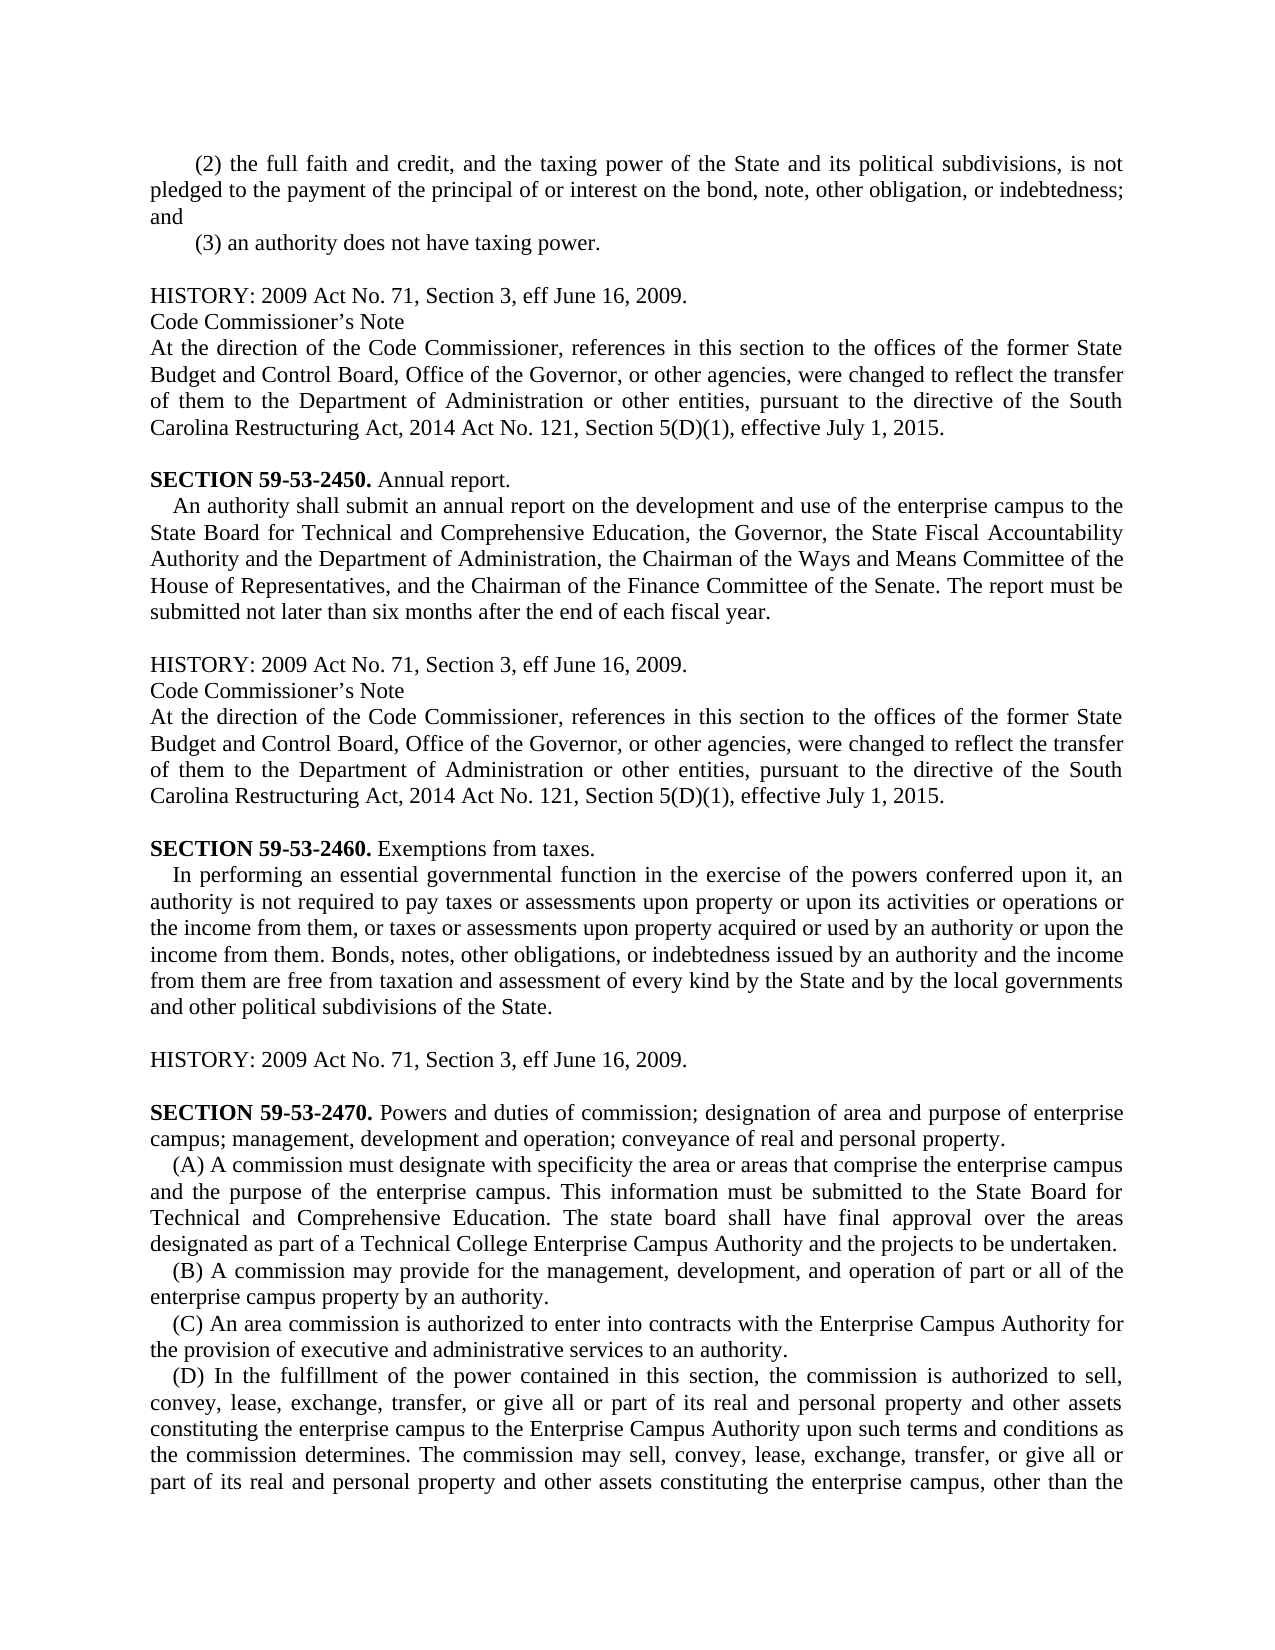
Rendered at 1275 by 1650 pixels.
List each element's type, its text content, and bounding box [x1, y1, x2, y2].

text Code Commissioner’s Note [150, 308, 1125, 334]
text At the direction of the Code Commissioner, references in this section to the offices of the former State Budget and Control Board, Office of the Governor, or other agencies, were changed to reflect the transfer of them to the Department of Administration or other entities, pursuant to the directive of the South Carolina Restructuring Act, 2014 Act No. 121, Section 5(D)(1), effective July 1, 2015. [150, 703, 1125, 809]
text (C) An area commission is authorized to enter into contracts with the Enterprise Campus Authority for the provision of executive and administrative services to an authority. [150, 1309, 1125, 1362]
text (A) A commission must designate with specificity the area or areas that comprise the enterprise campus and the purpose of the enterprise campus. This information must be submitted to the State Board for Technical and Comprehensive Education. The state board shall have final approval over the areas designated as part of a Technical College Enterprise Campus Authority and the projects to be undertaken. [150, 1151, 1125, 1257]
text At the direction of the Code Commissioner, references in this section to the offices of the former State Budget and Control Board, Office of the Governor, or other agencies, were changed to reflect the transfer of them to the Department of Administration or other entities, pursuant to the directive of the South Carolina Restructuring Act, 2014 Act No. 121, Section 5(D)(1), effective July 1, 2015. [150, 334, 1125, 440]
text HISTORY: 2009 Act No. 71, Section 3, eff June 16, 2009. [150, 651, 1125, 677]
text HISTORY: 2009 Act No. 71, Section 3, eff June 16, 2009. [150, 1046, 1125, 1072]
text In performing an essential governmental function in the exercise of the powers conferred upon it, an authority is not required to pay taxes or assessments upon property or upon its activities or operations or the income from them, or taxes or assessments upon property acquired or used by an authority or upon the income from them. Bonds, notes, other obligations, or indebtedness issued by an authority and the income from them are free from taxation and assessment of every kind by the State and by the local governments and other political subdivisions of the State. [150, 862, 1125, 1020]
text SECTION 59-53-2470. Powers and duties of commission; designation of area and purpose of enterprise campus; management, development and operation; conveyance of real and personal property. [150, 1099, 1125, 1151]
text SECTION 59-53-2450. Annual report. [150, 466, 1125, 493]
text SECTION 59-53-2460. Exemptions from taxes. [150, 835, 1125, 862]
text (3) an authority does not have taxing power. [150, 229, 1125, 255]
text Code Commissioner’s Note [150, 677, 1125, 703]
text (B) A commission may provide for the management, development, and operation of part or all of the enterprise campus property by an authority. [150, 1257, 1125, 1309]
text An authority shall submit an annual report on the development and use of the enterprise campus to the State Board for Technical and Comprehensive Education, the Governor, the State Fiscal Accountability Authority and the Department of Administration, the Chairman of the Ways and Means Committee of the House of Representatives, and the Chairman of the Finance Committee of the Senate. The report must be submitted not later than six months after the end of each fiscal year. [150, 493, 1125, 624]
text HISTORY: 2009 Act No. 71, Section 3, eff June 16, 2009. [150, 282, 1125, 308]
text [150, 1362, 1125, 1494]
text (2) the full faith and credit, and the taxing power of the State and its political subdivisions, is not pledged to the payment of the principal of or interest on the bond, note, other obligation, or indebtedness; and [150, 150, 1125, 229]
